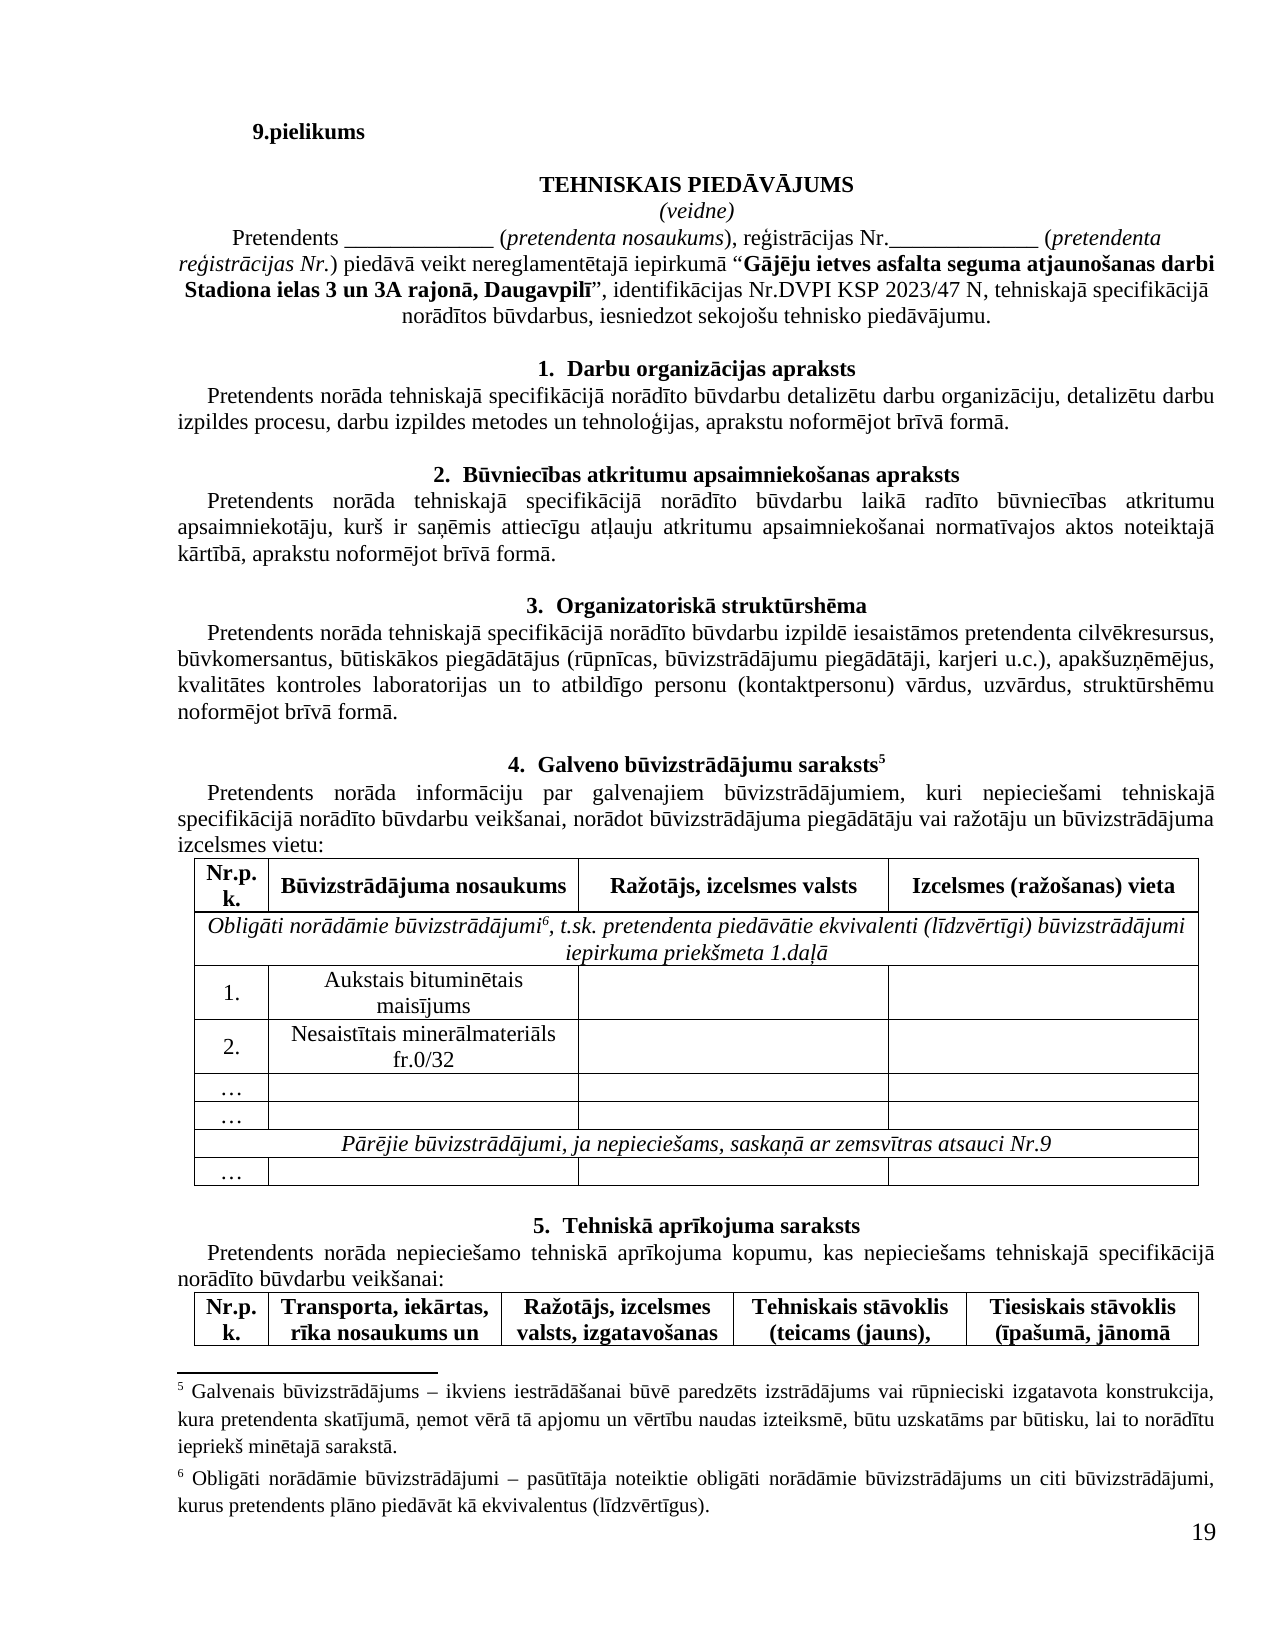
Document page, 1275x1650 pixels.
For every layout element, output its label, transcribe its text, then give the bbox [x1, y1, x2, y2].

table_cell … [195, 1074, 268, 1101]
table_cell … [195, 1158, 268, 1185]
table_cell [579, 1074, 888, 1101]
text 9.pielikums [252, 118, 1216, 144]
text Pretendents norāda nepieciešamo tehniskā aprīkojuma kopumu, kas nepieciešams tehniskajā specifikācijā norādīto būvdarbu veikšanai: [177, 1239, 1216, 1292]
table_header Nr.p.k. [195, 1293, 268, 1345]
table_cell [579, 1102, 888, 1129]
table_cell Pārējie būvizstrādājumi, ja nepieciešams, saskaņā ar zemsvītras atsauci Nr.9 [195, 1130, 1198, 1157]
text (veidne) [177, 197, 1216, 223]
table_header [269, 1293, 501, 1345]
table_header Ražotājs, izcelsmes valsts [579, 859, 888, 911]
table_cell Aukstais bituminētais maisījums [269, 966, 578, 1019]
table_cell [889, 1020, 1198, 1073]
text Pretendents norāda informāciju par galvenajiem būvizstrādājumiem, kuri nepieciešami tehniskajā specifikācijā norādīto būvdarbu veikšanai, norādot būvizstrādājuma piegādātāju vai ražotāju un būvizstrādājuma izcelsmes vietu: [177, 779, 1216, 858]
table_cell [889, 1102, 1198, 1129]
list Būvniecības atkritumu apsaimniekošanas apraksts [177, 461, 1216, 487]
table_cell … [195, 1102, 268, 1129]
list Tehniskā aprīkojuma saraksts [177, 1213, 1216, 1239]
table_cell [269, 1102, 578, 1129]
text Pretendents norāda tehniskajā specifikācijā norādīto būvdarbu detalizētu darbu organizāciju, detalizētu darbu izpildes procesu, darbu izpildes metodes un tehnoloģijas, aprakstu noformējot brīvā formā. [177, 382, 1216, 434]
table_header Būvizstrādājuma nosaukums [269, 859, 578, 911]
table_cell [889, 1074, 1198, 1101]
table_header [967, 1293, 1198, 1345]
table_header Nr.p.k. [195, 859, 268, 911]
list Galveno būvizstrādājumu saraksts [177, 751, 1216, 779]
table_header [502, 1293, 733, 1345]
text TEHNISKAIS PIEDĀVĀJUMS [177, 171, 1216, 197]
text Pretendents norāda tehniskajā specifikācijā norādīto būvdarbu izpildē iesaistāmos pretendenta cilvēkresursus, būvkomersantus, būtiskākos piegādātājus (rūpnīcas, būvizstrādājumu piegādātāji, karjeri u.c.), apakšuzņēmējus, kvalitātes kontroles laboratorijas un to atbildīgo personu (kontaktpersonu) vārdus, uzvārdus, struktūrshēmu noformējot brīvā formā. [177, 619, 1216, 724]
table_header Izcelsmes (ražošanas) vieta [889, 859, 1198, 911]
table_cell [579, 1020, 888, 1073]
list Darbu organizācijas apraksts [177, 355, 1216, 382]
table_cell Nesaistītais minerālmateriāls fr.0/32 [269, 1020, 578, 1073]
text Pretendents norāda tehniskajā specifikācijā norādīto būvdarbu laikā radīto būvniecības atkritumu apsaimniekotāju, kurš ir saņēmis attiecīgu atļauju atkritumu apsaimniekošanai normatīvajos aktos noteiktajā kārtībā, aprakstu noformējot brīvā formā. [177, 487, 1216, 566]
table_cell 2. [195, 1020, 268, 1073]
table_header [734, 1293, 966, 1345]
table_cell [889, 1158, 1198, 1185]
table_cell [579, 1158, 888, 1185]
table_cell Obligāti norādāmie būvizstrādājumi, t.sk. pretendenta piedāvātie ekvivalenti (līdzvērtīgi) būvizstrādājumi iepirkuma priekšmeta 1.daļā [195, 913, 1198, 965]
table_cell [269, 1074, 578, 1101]
text Pretendents _____________ (pretendenta nosaukums), reģistrācijas Nr._____________ (pretendenta reģistrācijas Nr.) piedāvā veikt nereglamentētajā iepirkumā “Gājēju ietves asfalta seguma atjaunošanas darbi Stadiona ielas 3 un 3A rajonā, Daugavpilī”, identifikācijas Nr.DVPI KSP 2023/47 N, tehniskajā specifikācijā norādītos būvdarbus, iesniedzot sekojošu tehnisko piedāvājumu. [177, 223, 1216, 329]
table_cell [579, 966, 888, 1019]
table_cell [269, 1158, 578, 1185]
table_cell 1. [195, 966, 268, 1019]
table_cell [889, 966, 1198, 1019]
list Organizatoriskā struktūrshēma [177, 592, 1216, 619]
